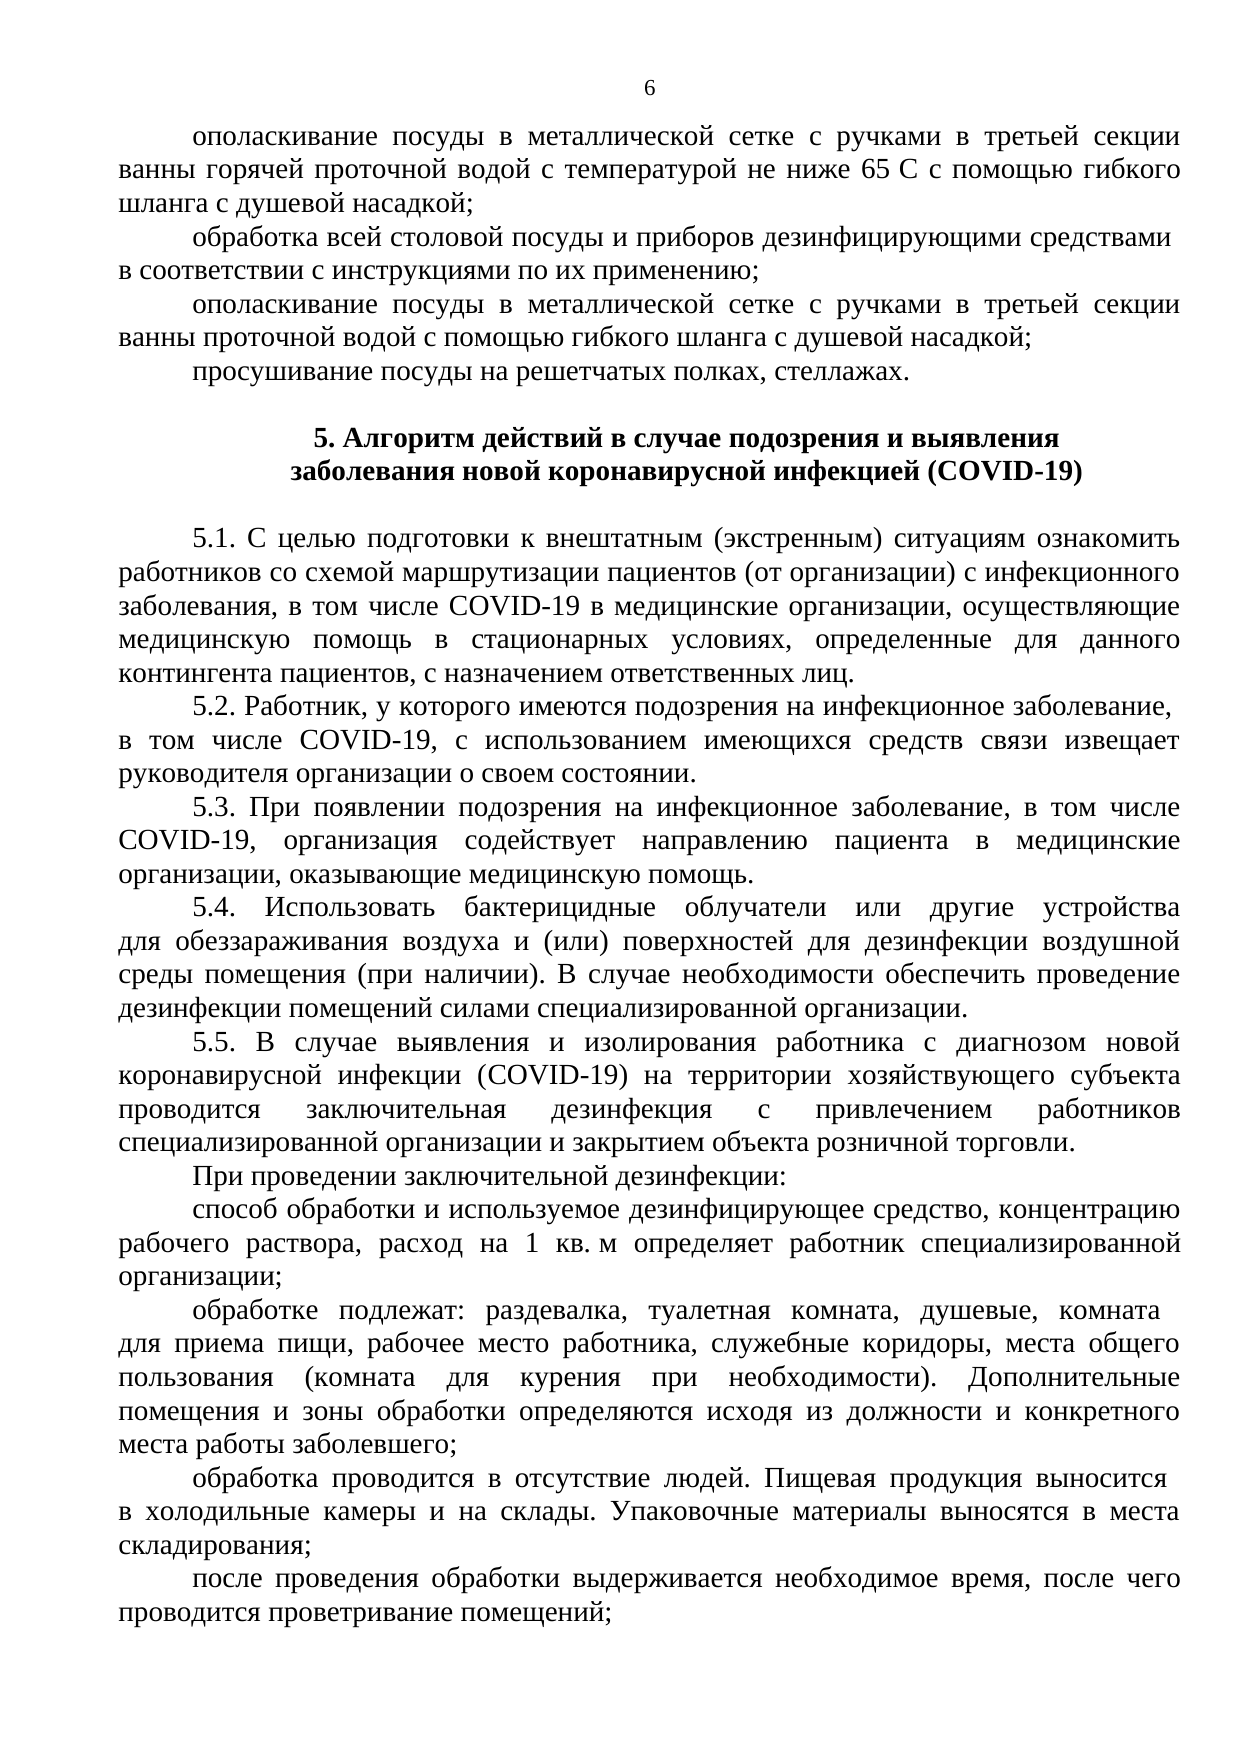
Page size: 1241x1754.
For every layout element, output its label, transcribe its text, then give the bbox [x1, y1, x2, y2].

list 5.5. В случае выявления и изолирования работника с диагнозом новой коронавирусной инфекции (COVID-19) на территории хозяйствующего субъекта проводится заключительная дезинфекция с привлечением работников специализированной организации и закрытием объекта розничной торговли. [118, 1024, 1181, 1158]
list способ обработки и используемое дезинфицирующее средство, концентрацию рабочего раствора, расход на 1 кв. м определяет работник специализированной организации; [118, 1191, 1181, 1292]
text просушивание посуды на решетчатых полках, стеллажах. [118, 353, 1181, 386]
text 5.1. С целью подготовки к внештатным (экстренным) ситуациям ознакомить работников со схемой маршрутизации пациентов (от организации) с инфекционного заболевания, в том числе COVID-19 в медицинские организации, осуществляющие медицинскую помощь в стационарных условиях, определенные для данного контингента пациентов, с назначением ответственных лиц. [118, 521, 1181, 688]
text ополаскивание посуды в металлической сетке с ручками в третьей секции ванны проточной водой с помощью гибкого шланга с душевой насадкой; [118, 286, 1181, 353]
list При проведении заключительной дезинфекции: [118, 1158, 1181, 1191]
text 5.4. Использовать бактерицидные облучатели или другие устройства для обеззараживания воздуха и (или) поверхностей для дезинфекции воздушной среды помещения (при наличии). В случае необходимости обеспечить проведение дезинфекции помещений силами специализированной организации. [118, 889, 1181, 1024]
text заболевания новой коронавирусной инфекцией (COVID-19) [118, 453, 1181, 487]
text 5.3. При появлении подозрения на инфекционное заболевание, в том числе COVID-19, организация содействует направлению пациента в медицинские организации, оказывающие медицинскую помощь. [118, 789, 1181, 889]
list после проведения обработки выдерживается необходимое время, после чего проводится проветривание помещений; [118, 1560, 1181, 1627]
list обработка проводится в отсутствие людей. Пищевая продукция выносится в холодильные камеры и на склады. Упаковочные материалы выносятся в места складирования; [118, 1460, 1181, 1560]
text 5. Алгоритм действий в случае подозрения и выявления [118, 420, 1181, 453]
text ополаскивание посуды в металлической сетке с ручками в третьей секции ванны горячей проточной водой с температурой не ниже 65 C с помощью гибкого шланга с душевой насадкой; [118, 118, 1181, 219]
list обработке подлежат: раздевалка, туалетная комната, душевые, комната для приема пищи, рабочее место работника, служебные коридоры, места общего пользования (комната для курения при необходимости). Дополнительные помещения и зоны обработки определяются исходя из должности и конкретного места работы заболевшего; [118, 1292, 1181, 1460]
text обработка всей столовой посуды и приборов дезинфицирующими средствами в соответствии с инструкциями по их применению; [118, 219, 1181, 286]
text 5.2. Работник, у которого имеются подозрения на инфекционное заболевание, в том числе COVID-19, с использованием имеющихся средств связи извещает руководителя организации о своем состоянии. [118, 688, 1181, 789]
